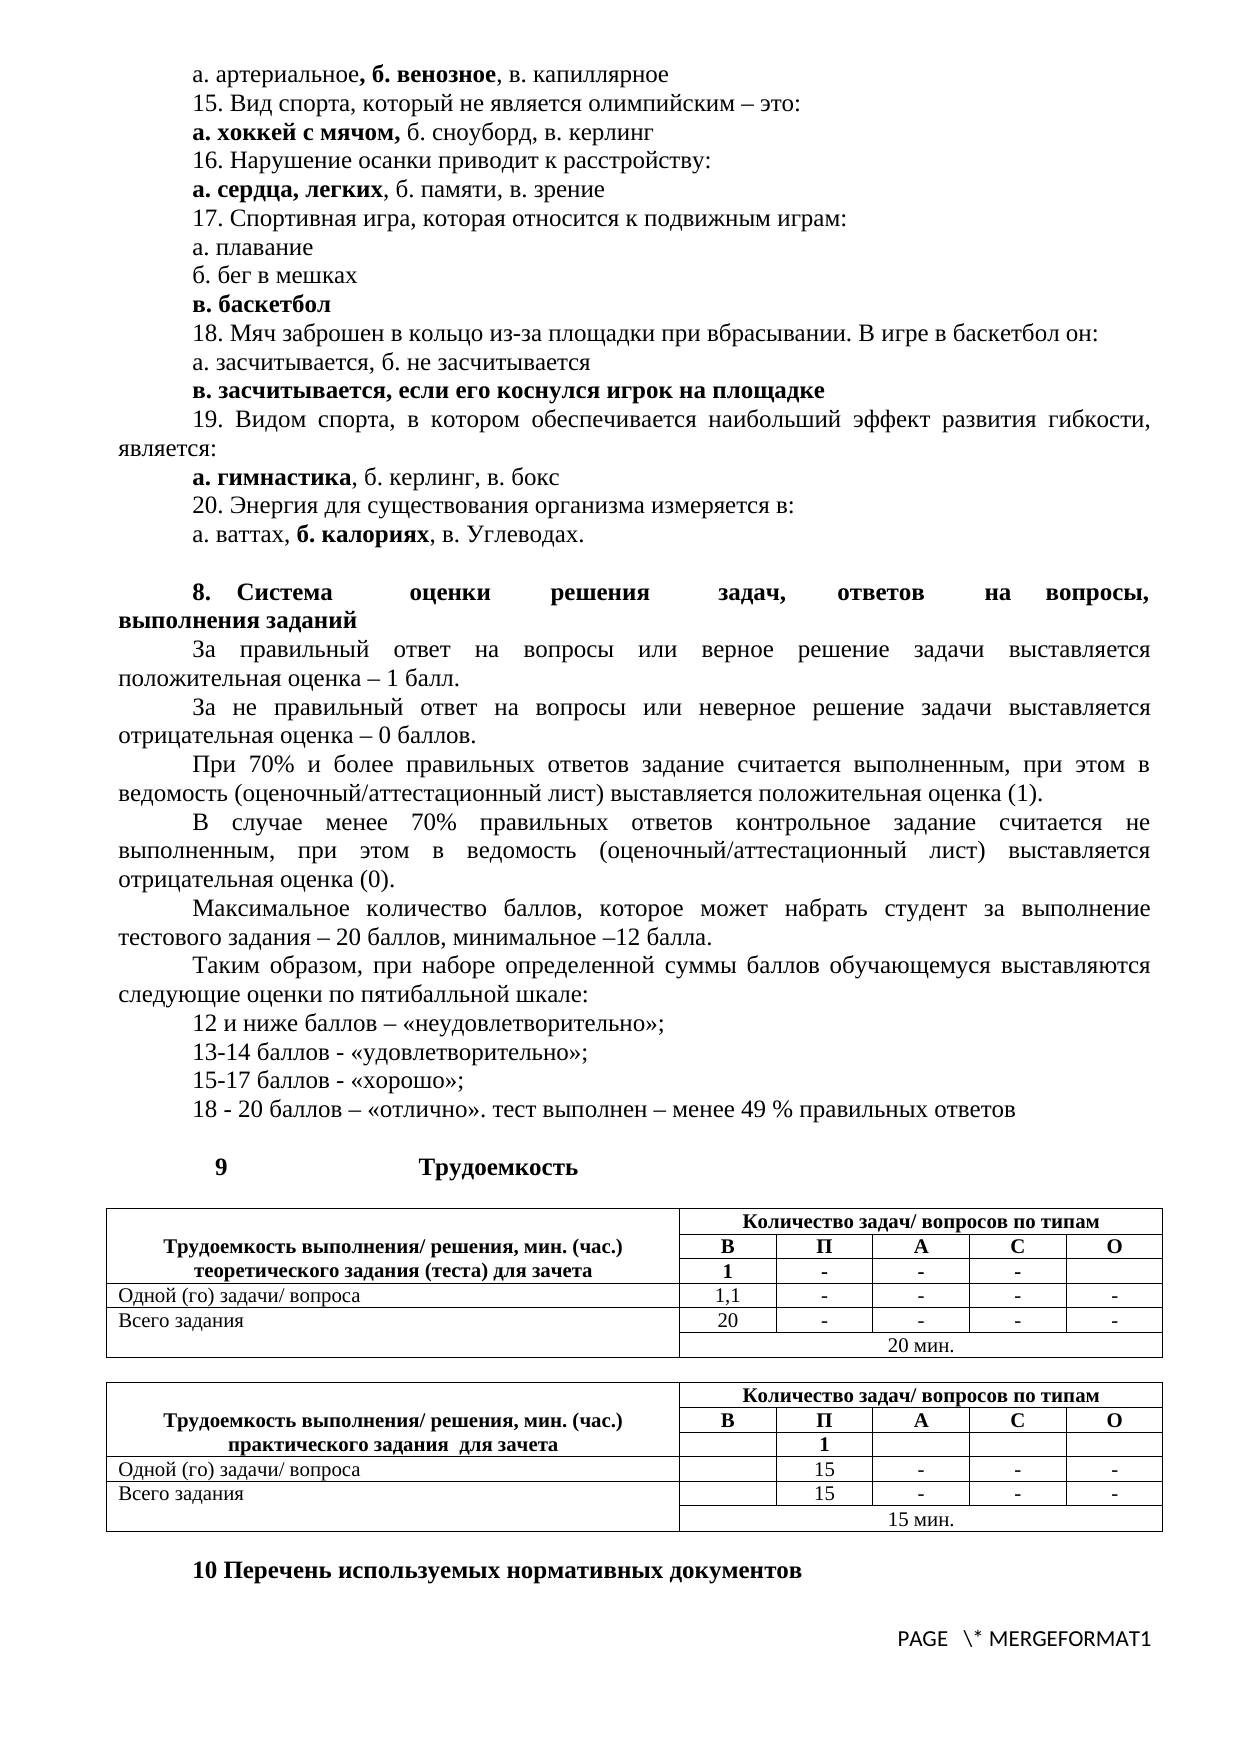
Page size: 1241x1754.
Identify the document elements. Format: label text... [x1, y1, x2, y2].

text 17. Спортивная игра, которая относится к подвижным играм: [118, 203, 1152, 232]
table_cell - [777, 1308, 872, 1332]
text а. хоккей с мячом, б. сноуборд, в. керлинг [118, 117, 1152, 145]
table_cell С [970, 1235, 1066, 1258]
table_cell Всего задания [107, 1308, 679, 1357]
text За правильный ответ на вопросы или верное решение задачи выставляется положительная оценка – 1 балл. [118, 634, 1152, 692]
text 13-14 баллов - «удовлетворительно»; [118, 1037, 1152, 1065]
text 15. Вид спорта, который не является олимпийским – это: [118, 88, 1152, 117]
table_cell [873, 1433, 969, 1456]
table_cell - [970, 1457, 1066, 1481]
table_cell - [873, 1284, 969, 1307]
table_cell - [970, 1259, 1066, 1283]
table_cell 1,1 [680, 1284, 776, 1307]
table_cell 1 [777, 1433, 872, 1456]
table_cell - [873, 1308, 969, 1332]
text Максимальное количество баллов, которое может набрать студент за выполнение тестового задания – 20 баллов, минимальное –12 балла. [118, 893, 1152, 950]
text в. баскетбол [118, 289, 1152, 318]
table_cell - [777, 1284, 872, 1307]
text Таким образом, при наборе определенной суммы баллов обучающемуся выставляются следующие оценки по пятибалльной шкале: [118, 950, 1152, 1008]
text 10 Перечень используемых нормативных документов [118, 1556, 1152, 1584]
table_cell - [777, 1259, 872, 1283]
table_cell - [873, 1457, 969, 1481]
table_cell - [970, 1284, 1066, 1307]
table_cell 15 [777, 1457, 872, 1481]
text а. плавание [118, 232, 1152, 260]
text 15-17 баллов - «хорошо»; [118, 1065, 1152, 1094]
table_cell - [873, 1259, 969, 1283]
table_cell 1 [680, 1259, 776, 1283]
table_cell А [873, 1235, 969, 1258]
table_cell С [970, 1408, 1066, 1432]
table_cell В [680, 1235, 776, 1258]
text 20. Энергия для существования организма измеряется в: [118, 490, 1152, 519]
table_cell 20 [680, 1308, 776, 1332]
text При 70% и более правильных ответов задание считается выполненным, при этом в ведомость (оценочный/аттестационный лист) выставляется положительная оценка (1). [118, 749, 1152, 807]
table_cell - [1067, 1284, 1162, 1307]
text а. засчитывается, б. не засчитывается [118, 347, 1152, 375]
table_cell - [1067, 1308, 1162, 1332]
text 19. Видом спорта, в котором обеспечивается наибольший эффект развития гибкости, является: [118, 404, 1152, 462]
text а. артериальное, б. венозное, в. капиллярное [118, 59, 1152, 88]
text За не правильный ответ на вопросы или неверное решение задачи выставляется отрицательная оценка – 0 баллов. [118, 692, 1152, 749]
text в. засчитывается, если его коснулся игрок на площадке [118, 375, 1152, 404]
table_cell 20 мин. [680, 1333, 1162, 1357]
text а. сердца, легких, б. памяти, в. зрение [118, 174, 1152, 203]
table_cell [1067, 1259, 1162, 1283]
table_cell П [777, 1235, 872, 1258]
table_header Количество задач/ вопросов по типам [680, 1383, 1162, 1407]
table_cell П [777, 1408, 872, 1432]
table_cell - [970, 1308, 1066, 1332]
table_cell 15 [777, 1482, 872, 1505]
table_cell [680, 1482, 776, 1505]
table_cell [680, 1457, 776, 1481]
table_cell Одной (го) задачи/ вопроса [107, 1284, 679, 1307]
table_cell [1067, 1433, 1162, 1456]
text 18. Мяч заброшен в кольцо из-за площадки при вбрасывании. В игре в баскетбол он: [118, 318, 1152, 347]
text б. бег в мешках [118, 260, 1152, 289]
list 9 Трудоемкость [215, 1152, 1152, 1208]
table_cell - [1067, 1457, 1162, 1481]
table_header Трудоемкость выполнения/ решения, мин. (час.) теоретического задания (теста) для зачета [107, 1209, 679, 1283]
table_cell - [970, 1482, 1066, 1505]
table_cell Всего задания [107, 1482, 679, 1531]
table_header Трудоемкость выполнения/ решения, мин. (час.) практического задания для зачета [107, 1383, 679, 1456]
text а. гимнастика, б. керлинг, в. бокс [118, 462, 1152, 490]
text а. ваттах, б. калориях, в. Углеводах. [118, 519, 1152, 548]
text 16. Нарушение осанки приводит к расстройству: [118, 145, 1152, 174]
text 12 и ниже баллов – «неудовлетворительно»; [118, 1008, 1152, 1037]
text 8. Система оценки решения задач, ответов на вопросы, выполнения заданий [118, 577, 1152, 634]
table_cell 15 мин. [680, 1506, 1162, 1531]
table_cell О [1067, 1235, 1162, 1258]
table_cell [680, 1433, 776, 1456]
text В случае менее 70% правильных ответов контрольное задание считается не выполненным, при этом в ведомость (оценочный/аттестационный лист) выставляется отрицательная оценка (0). [118, 807, 1152, 893]
text 18 - 20 баллов – «отлично». тест выполнен – менее 49 % правильных ответов [118, 1094, 1152, 1123]
table_cell А [873, 1408, 969, 1432]
table_header Количество задач/ вопросов по типам [680, 1209, 1162, 1233]
table_cell - [873, 1482, 969, 1505]
table_cell Одной (го) задачи/ вопроса [107, 1457, 679, 1481]
table_cell О [1067, 1408, 1162, 1432]
table_cell - [1067, 1482, 1162, 1505]
table_cell [970, 1433, 1066, 1456]
table_cell В [680, 1408, 776, 1432]
